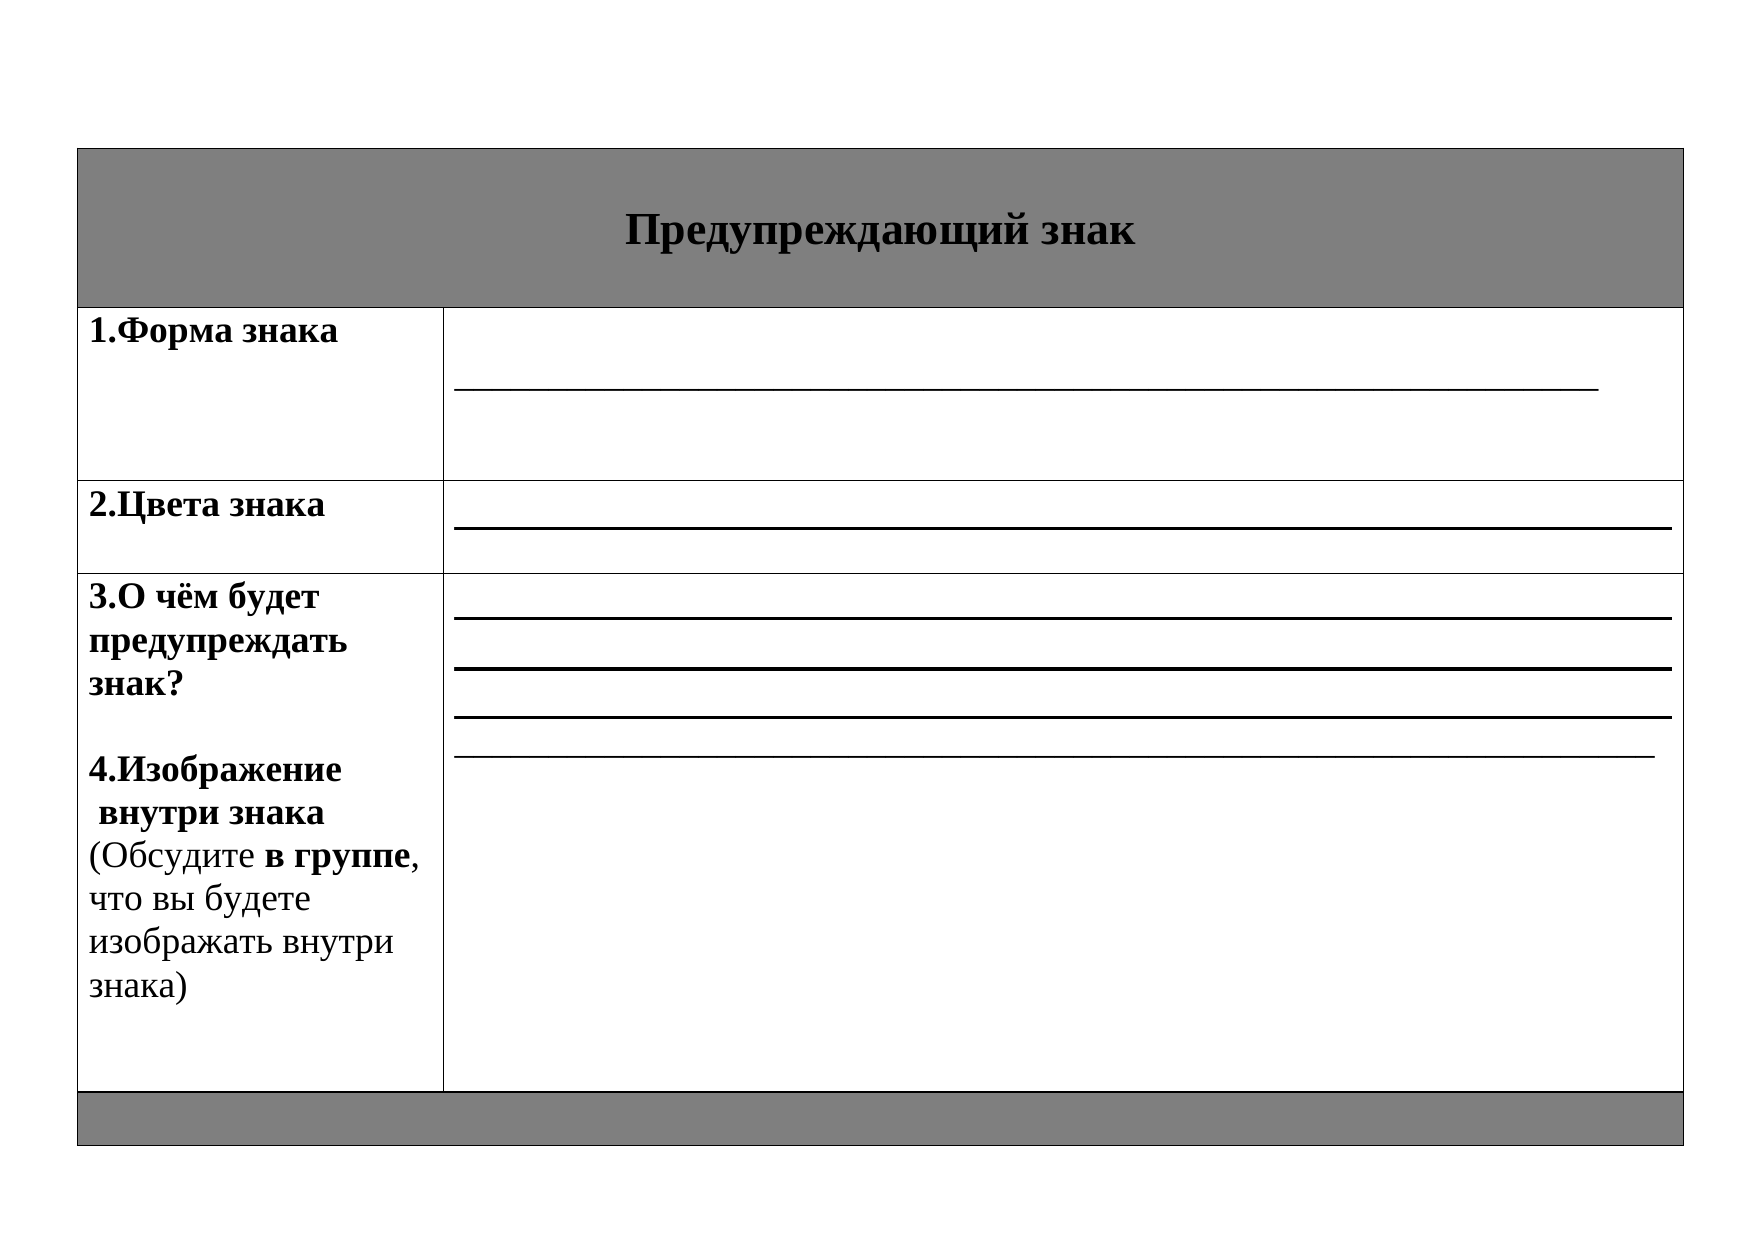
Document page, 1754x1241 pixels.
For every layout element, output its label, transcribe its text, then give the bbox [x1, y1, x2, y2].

table_cell 2.Цвета знака [78, 481, 443, 573]
table_header Предупреждающий знак [78, 149, 1683, 307]
table_cell 3.О чём будет предупреждать знак? 4.Изображение внутри знака (Обсудите в группе, что вы будете изображать внутри знака) [78, 574, 443, 1091]
table_cell 1.Форма знака [78, 308, 443, 480]
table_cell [444, 574, 1683, 1091]
table_cell Запрещающий знак [78, 1093, 1683, 1145]
table_cell [444, 481, 1683, 573]
table_cell _____________________________________________________________ [444, 308, 1683, 480]
